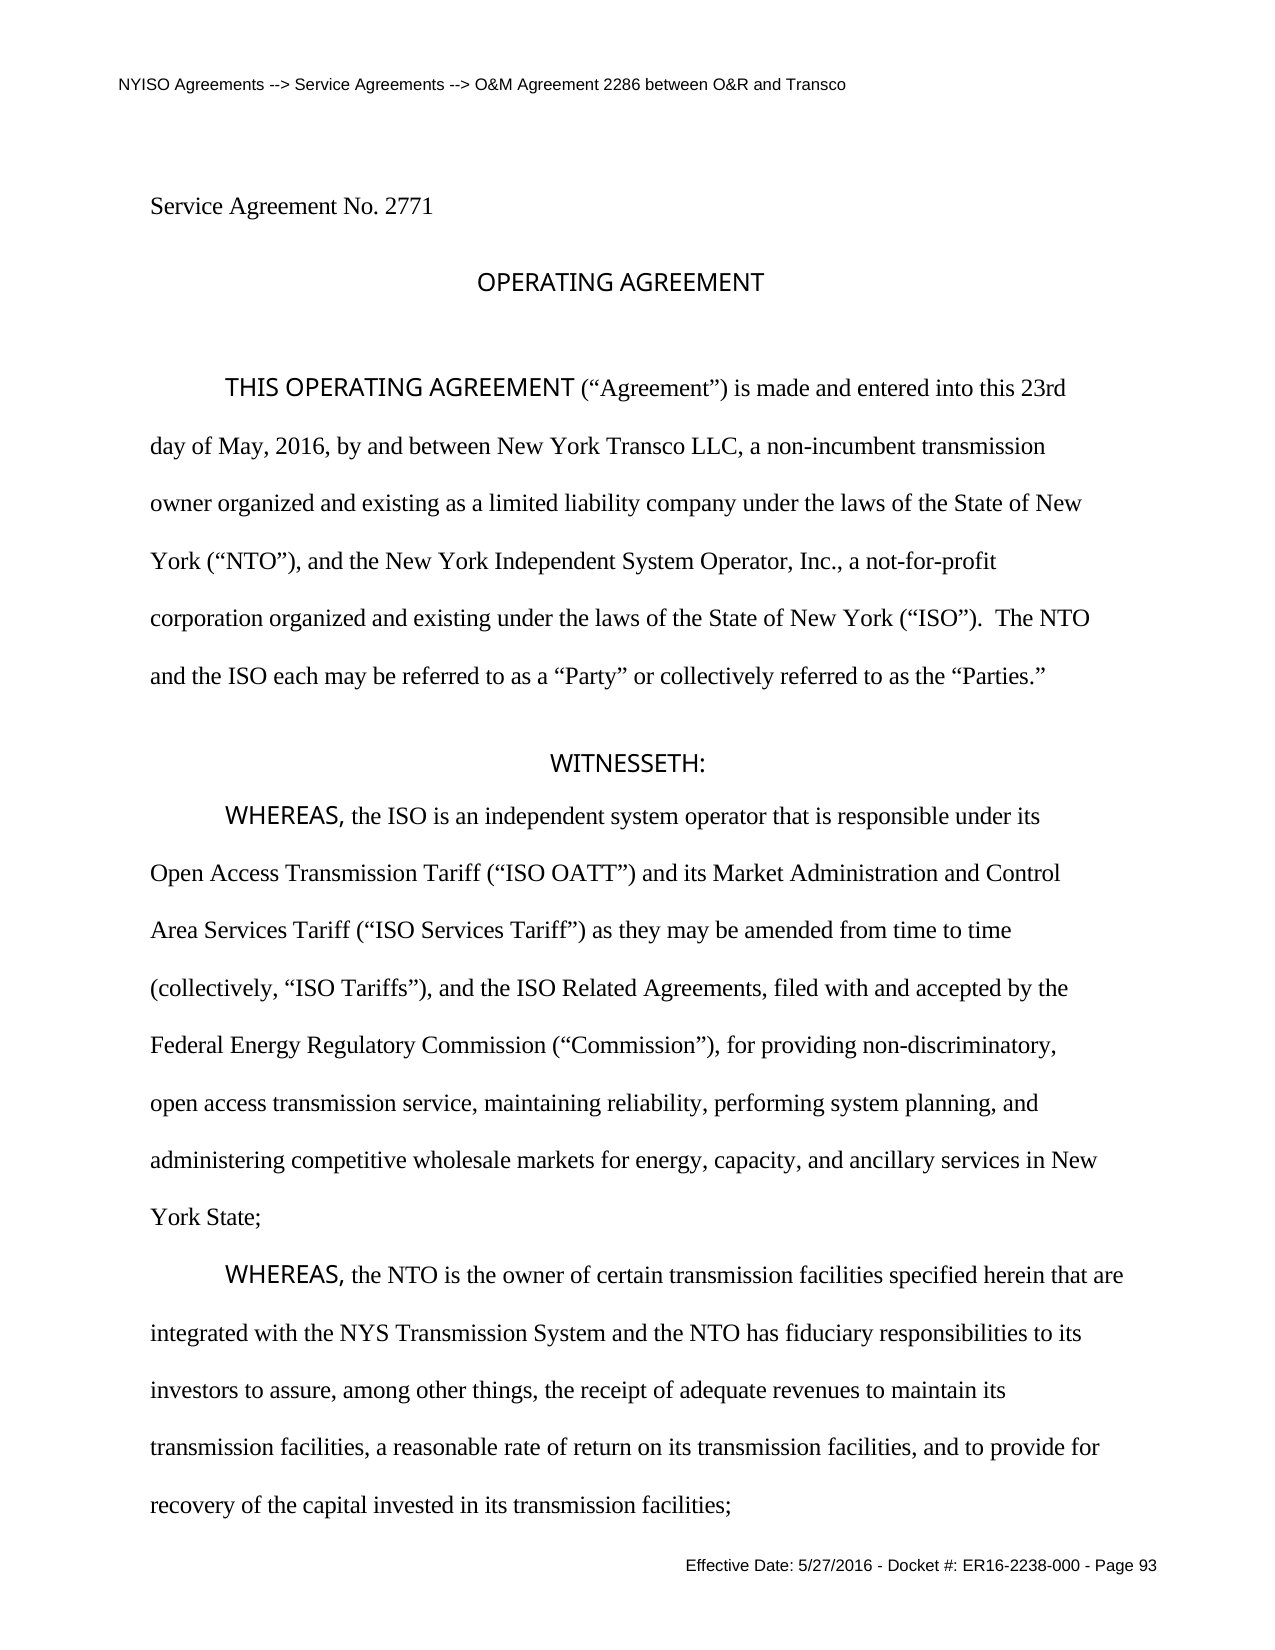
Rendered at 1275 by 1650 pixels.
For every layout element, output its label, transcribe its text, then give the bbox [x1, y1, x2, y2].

text Service Agreement No. 2771 [150, 191, 1275, 220]
text WHEREAS, the ISO is an independent system operator that is responsible under its Open Access Transmission Tariff (“ISO OATT”) and its Market Administration and Control Area Services Tariff (“ISO Services Tariff”) as they may be amended from time to time (collectively, “ISO Tariffs”), and the ISO Related Agreements, filed with and accepted by the Federal Energy Regulatory Commission (“Commission”), for providing non-discriminatory, open access transmission service, maintaining reliability, performing system planning, and administering competitive wholesale markets for energy, capacity, and ancillary services in New York State; [150, 778, 1137, 1237]
text WITNESSETH: [550, 749, 1275, 778]
text OPERATING AGREEMENT [477, 268, 1275, 297]
text THIS OPERATING AGREEMENT (“Agreement”) is made and entered into this 23rd day of May, 2016, by and between New York Transco LLC, a non-incumbent transmission owner organized and existing as a limited liability company under the laws of the State of New York (“NTO”), and the New York Independent System Operator, Inc., a not-for-profit corporation organized and existing under the laws of the State of New York (“ISO”). The NTO and the ISO each may be referred to as a “Party” or collectively referred to as the “Parties.” [150, 351, 1134, 696]
text WHEREAS, the NTO is the owner of certain transmission facilities specified herein that are integrated with the NYS Transmission System and the NTO has fiduciary responsibilities to its investors to assure, among other things, the receipt of adequate revenues to maintain its transmission facilities, a reasonable rate of return on its transmission facilities, and to provide for recovery of the capital invested in its transmission facilities; [150, 1238, 1141, 1524]
